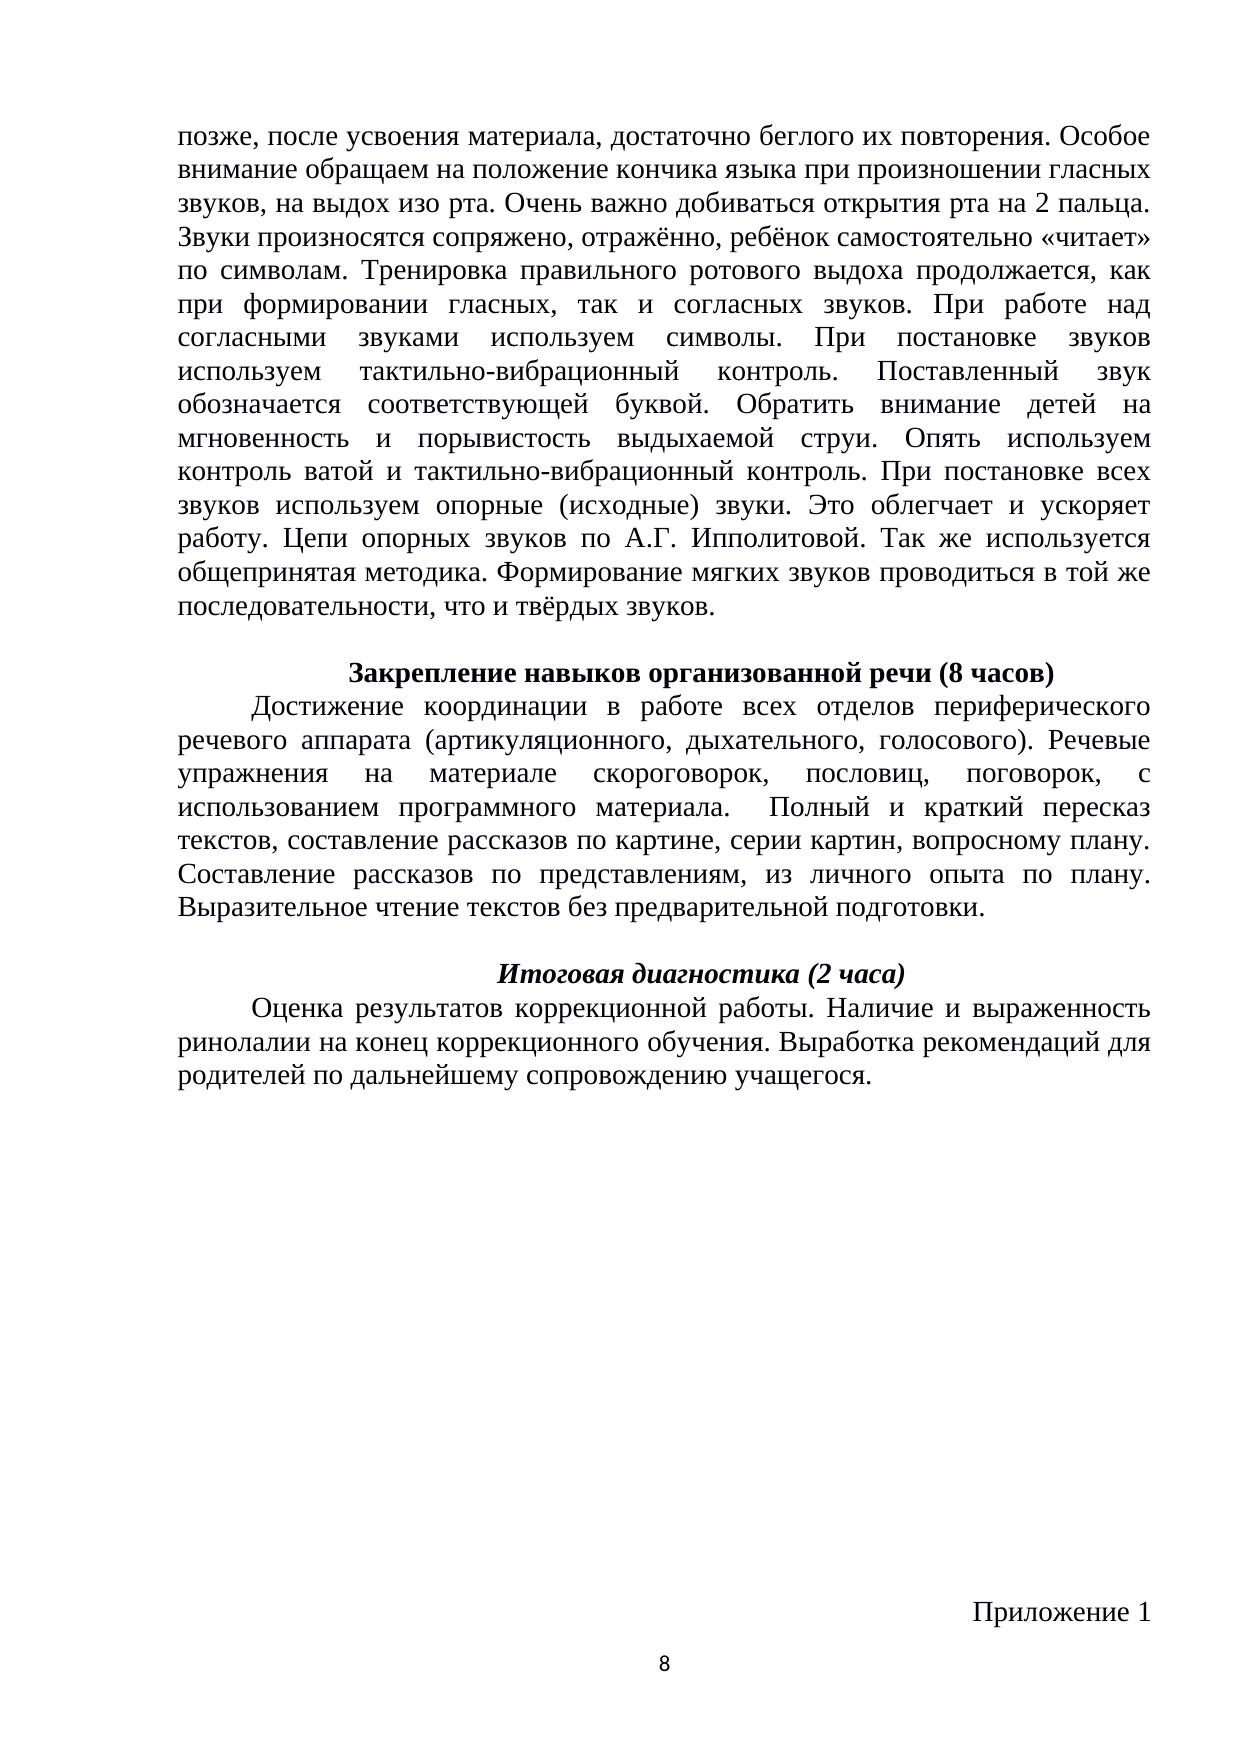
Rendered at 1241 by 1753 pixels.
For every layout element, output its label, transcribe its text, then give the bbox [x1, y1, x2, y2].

text Оценка результатов коррекционной работы. Наличие и выраженность ринолалии на конец коррекционного обучения. Выработка рекомендаций для родителей по дальнейшему сопровождению учащегося. [177, 990, 1152, 1091]
text Итоговая диагностика (2 часа) [177, 957, 1152, 990]
text Достижение координации в работе всех отделов периферического речевого аппарата (артикуляционного, дыхательного, голосового). Речевые упражнения на материале скороговорок, пословиц, поговорок, с использованием программного материала. Полный и краткий пересказ текстов, составление рассказов по картине, серии картин, вопросному плану. Составление рассказов по представлениям, из личного опыта по плану. Выразительное чтение текстов без предварительной подготовки. [177, 688, 1152, 923]
text Приложение 1 [177, 1594, 1152, 1627]
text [177, 118, 1152, 621]
text Закрепление навыков организованной речи (8 часов) [177, 655, 1152, 688]
